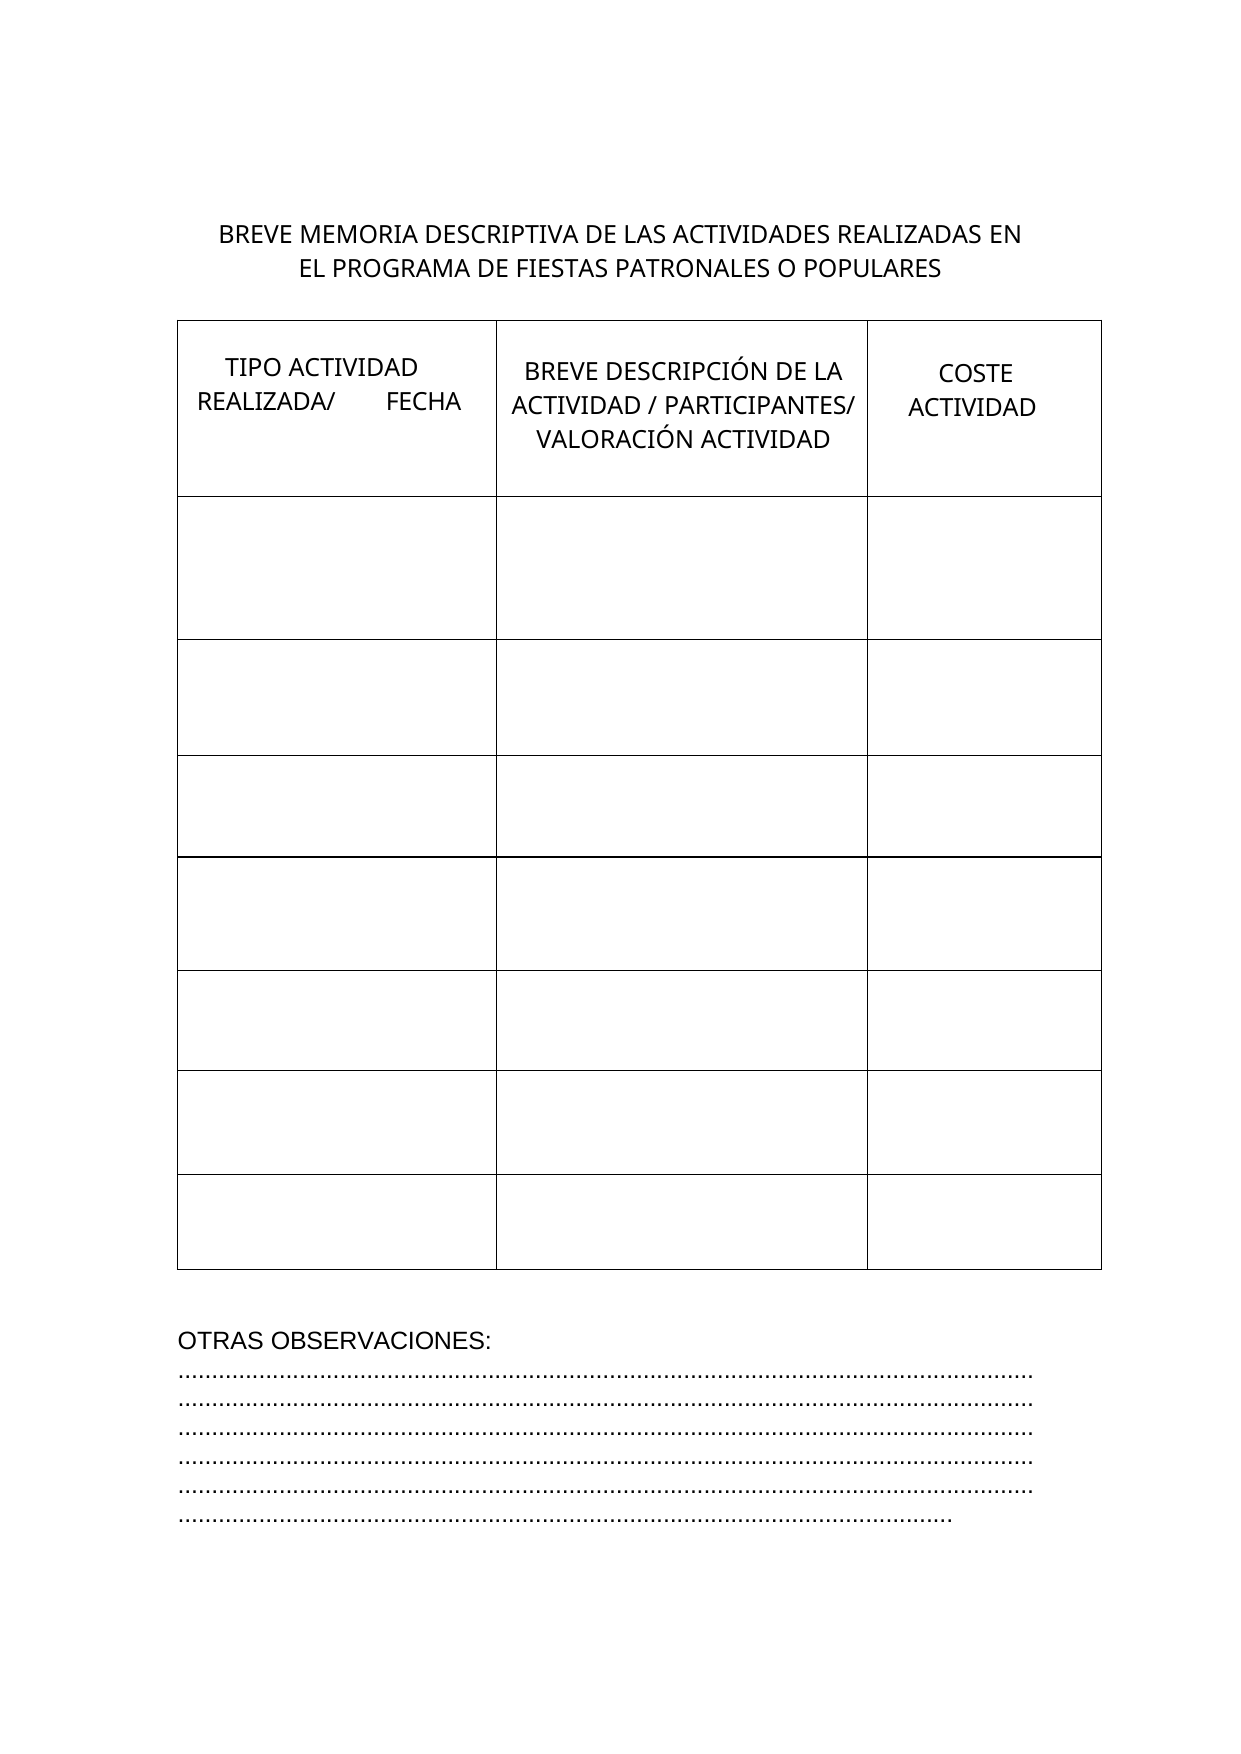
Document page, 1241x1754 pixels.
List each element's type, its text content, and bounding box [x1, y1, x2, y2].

text ................................................................................................................... [177, 1498, 1113, 1527]
table_cell [178, 497, 496, 639]
text ............................................................................................................................... [177, 1412, 1113, 1441]
table_cell [497, 756, 867, 856]
table_cell [178, 1175, 496, 1268]
table_cell [497, 971, 867, 1070]
text ............................................................................................................................... [177, 1355, 1113, 1383]
table_cell [868, 858, 1101, 970]
table_cell [868, 497, 1101, 639]
table_cell [497, 640, 867, 755]
table_cell [868, 1175, 1101, 1268]
table_cell [497, 1071, 867, 1173]
text ............................................................................................................................... [177, 1441, 1113, 1470]
table_cell [868, 1071, 1101, 1173]
table_cell [178, 1071, 496, 1173]
text ............................................................................................................................... [177, 1383, 1113, 1412]
text ............................................................................................................................... [177, 1470, 1113, 1498]
table_header TIPO ACTIVIDAD REALIZADA/ FECHA [178, 321, 496, 496]
table_cell [868, 640, 1101, 755]
table_cell [868, 971, 1101, 1070]
text BREVE MEMORIA DESCRIPTIVA DE LAS ACTIVIDADES REALIZADAS EN EL PROGRAMA DE FIESTAS PATRONALES O POPULARES [204, 217, 1036, 285]
table_cell [178, 756, 496, 856]
table_cell [178, 640, 496, 755]
table_cell [868, 756, 1101, 856]
table_cell [178, 971, 496, 1070]
table_header BREVE DESCRIPCIÓN DE LA ACTIVIDAD / PARTICIPANTES/ VALORACIÓN ACTIVIDAD [497, 321, 867, 496]
table_cell [497, 858, 867, 970]
text OTRAS OBSERVACIONES: [177, 1326, 1113, 1355]
table_cell [178, 858, 496, 970]
table_cell [497, 497, 867, 639]
table_header COSTE ACTIVIDAD [868, 321, 1101, 496]
table_cell [497, 1175, 867, 1268]
